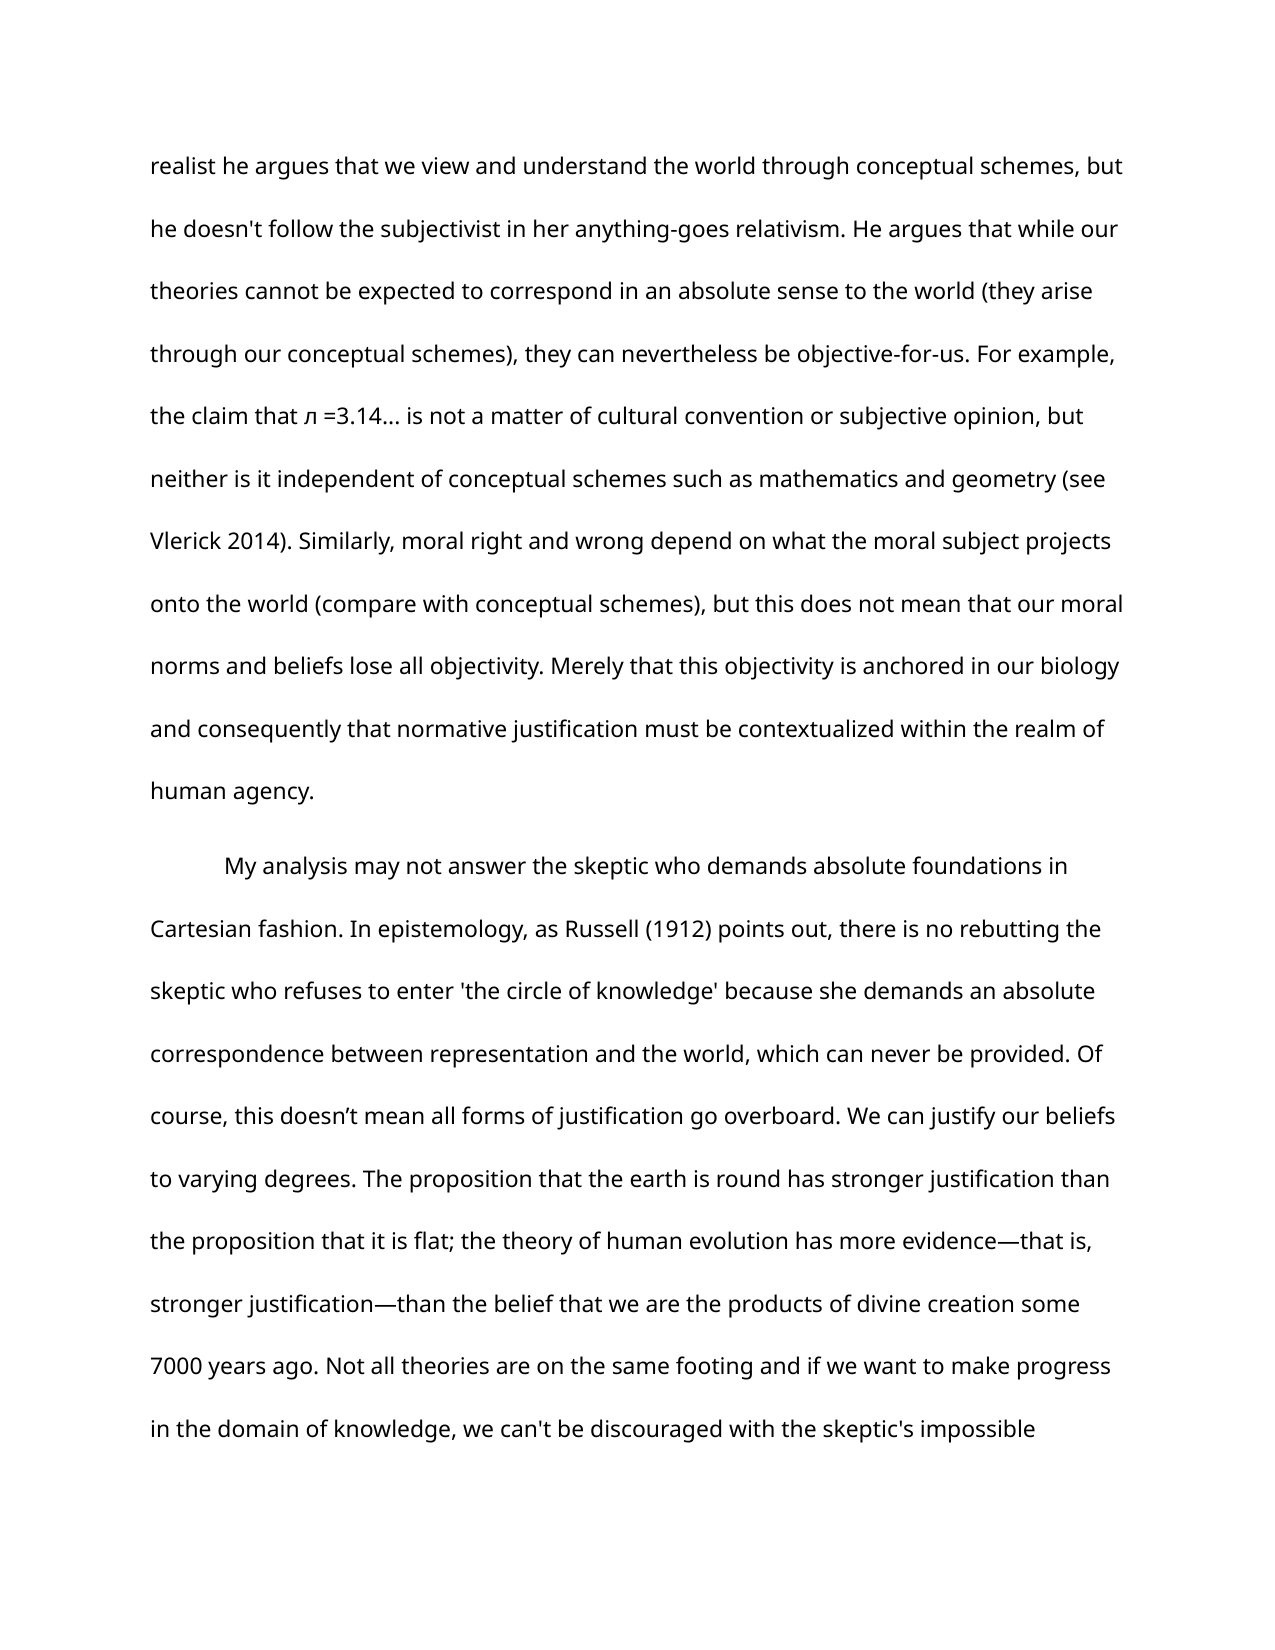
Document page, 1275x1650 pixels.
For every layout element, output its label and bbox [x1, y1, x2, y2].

text [150, 850, 1125, 1444]
text [150, 150, 1125, 806]
